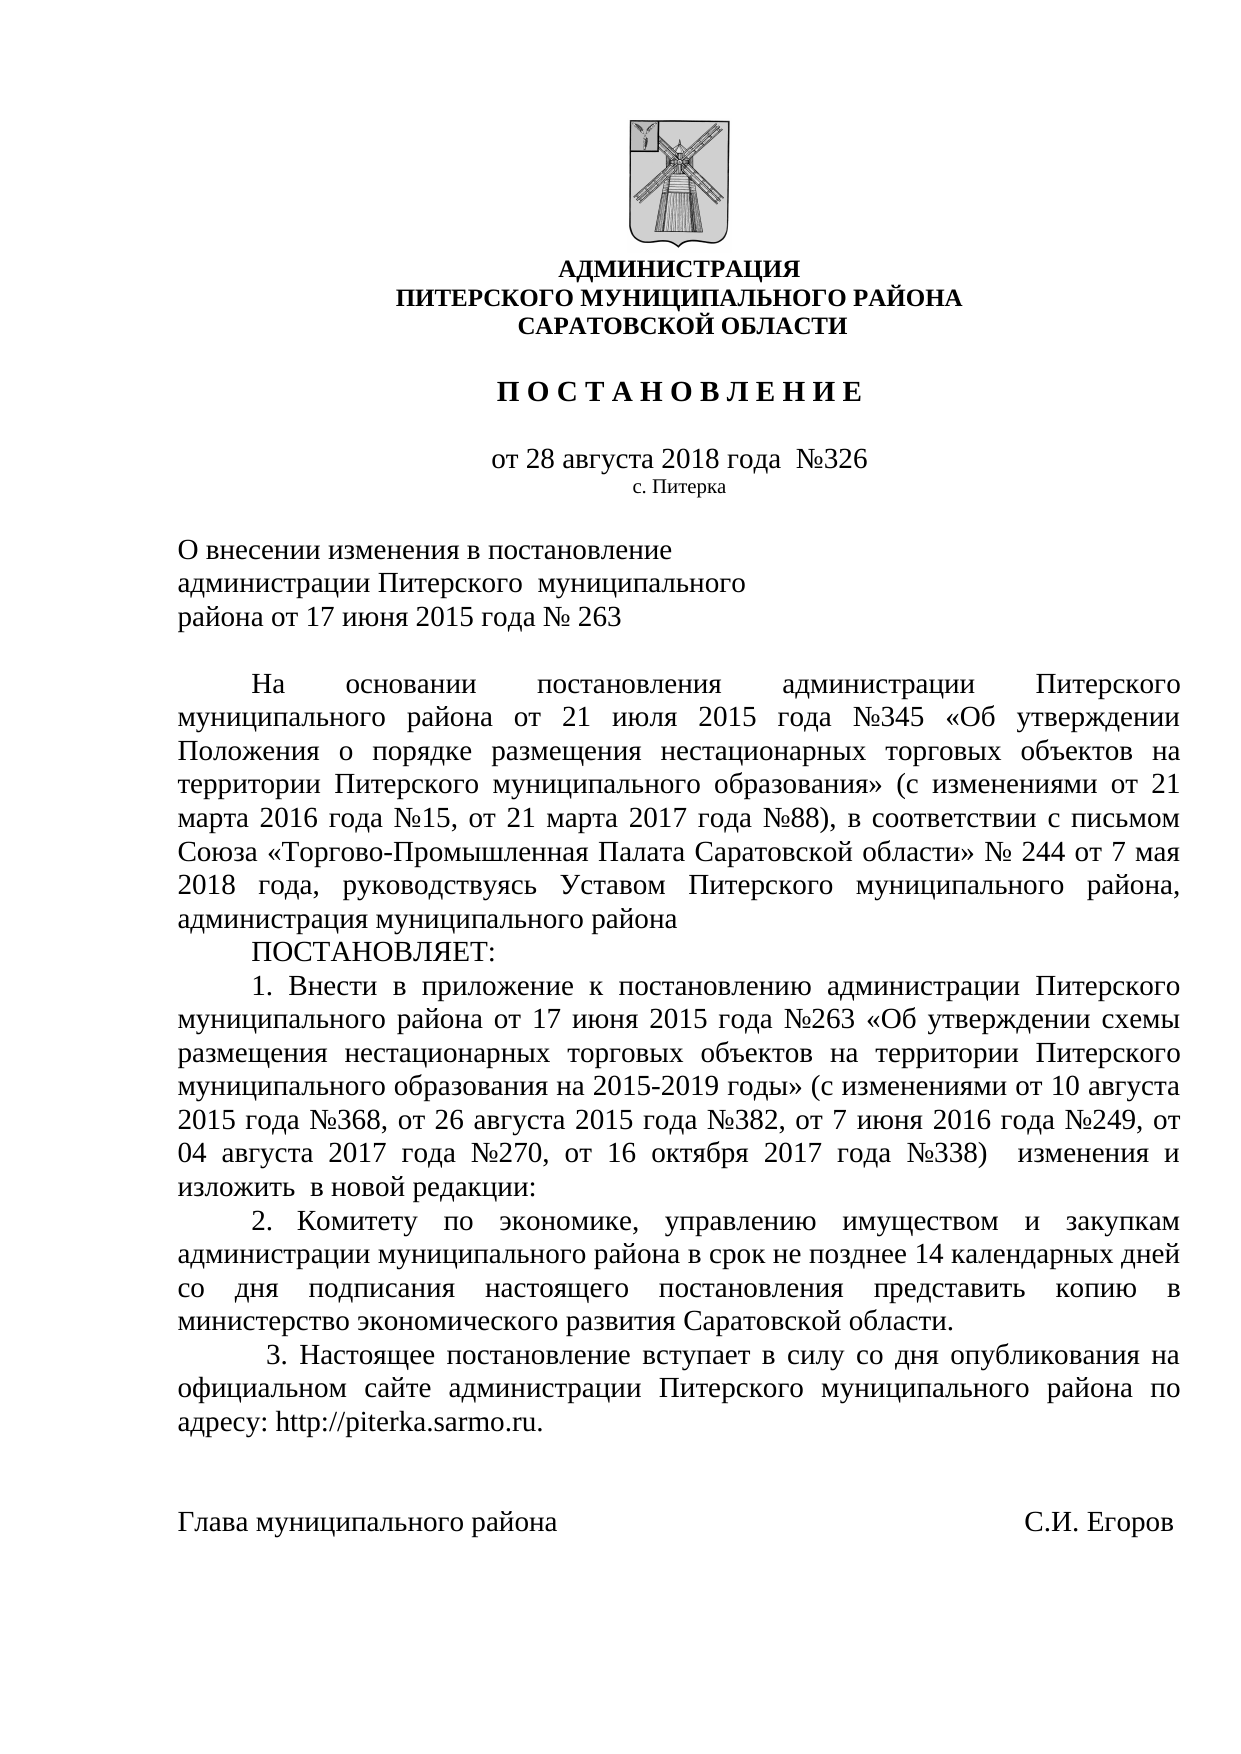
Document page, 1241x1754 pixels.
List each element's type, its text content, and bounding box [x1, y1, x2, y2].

text ПИТЕРСКОГО МУНИЦИПАЛЬНОГО РАЙОНА [177, 283, 1181, 311]
picture [626, 118, 732, 253]
text от 28 августа 2018 года №326 [177, 441, 1181, 474]
text администрации Питерского муниципального [177, 565, 1181, 599]
text с. Питерка [177, 474, 1181, 498]
text 2. Комитету по экономике, управлению имуществом и закупкам администрации муниципального района в срок не позднее 14 календарных дней со дня подписания настоящего постановления представить копию в министерство экономического развития Саратовской области. [177, 1203, 1181, 1337]
text САРАТОВСКОЙ ОБЛАСТИ [177, 311, 1181, 340]
text АДМИНИСТРАЦИЯ [177, 254, 1181, 283]
text Глава муниципального района С.И. Егоров [177, 1504, 1181, 1538]
text района от 17 июня 2015 года № 263 [177, 599, 1181, 632]
text 3. Настоящее постановление вступает в силу со дня опубликования на официальном сайте администрации Питерского муниципального района по адресу: http://piterka.sarmo.ru. [177, 1337, 1181, 1437]
text О внесении изменения в постановление [177, 532, 1181, 565]
text 1. Внести в приложение к постановлению администрации Питерского муниципального района от 17 июня 2015 года №263 «Об утверждении схемы размещения нестационарных торговых объектов на территории Питерского муниципального образования на 2015-2019 годы» (с изменениями от 10 августа 2015 года №368, от 26 августа 2015 года №382, от 7 июня 2016 года №249, от 04 августа 2017 года №270, от 16 октября 2017 года №338) изменения и изложить в новой редакции: [177, 968, 1181, 1203]
text На основании постановления администрации Питерского муниципального района от 21 июля 2015 года №345 «Об утверждении Положения о порядке размещения нестационарных торговых объектов на территории Питерского муниципального образования» (с изменениями от 21 марта 2016 года №15, от 21 марта 2017 года №88), в соответствии с письмом Союза «Торгово-Промышленная Палата Саратовской области» № 244 от 7 мая 2018 года, руководствуясь Уставом Питерского муниципального района, администрация муниципального района [177, 666, 1181, 934]
text П О С Т А Н О В Л Е Н И Е [177, 374, 1181, 407]
text ПОСТАНОВЛЯЕТ: [177, 934, 1181, 968]
